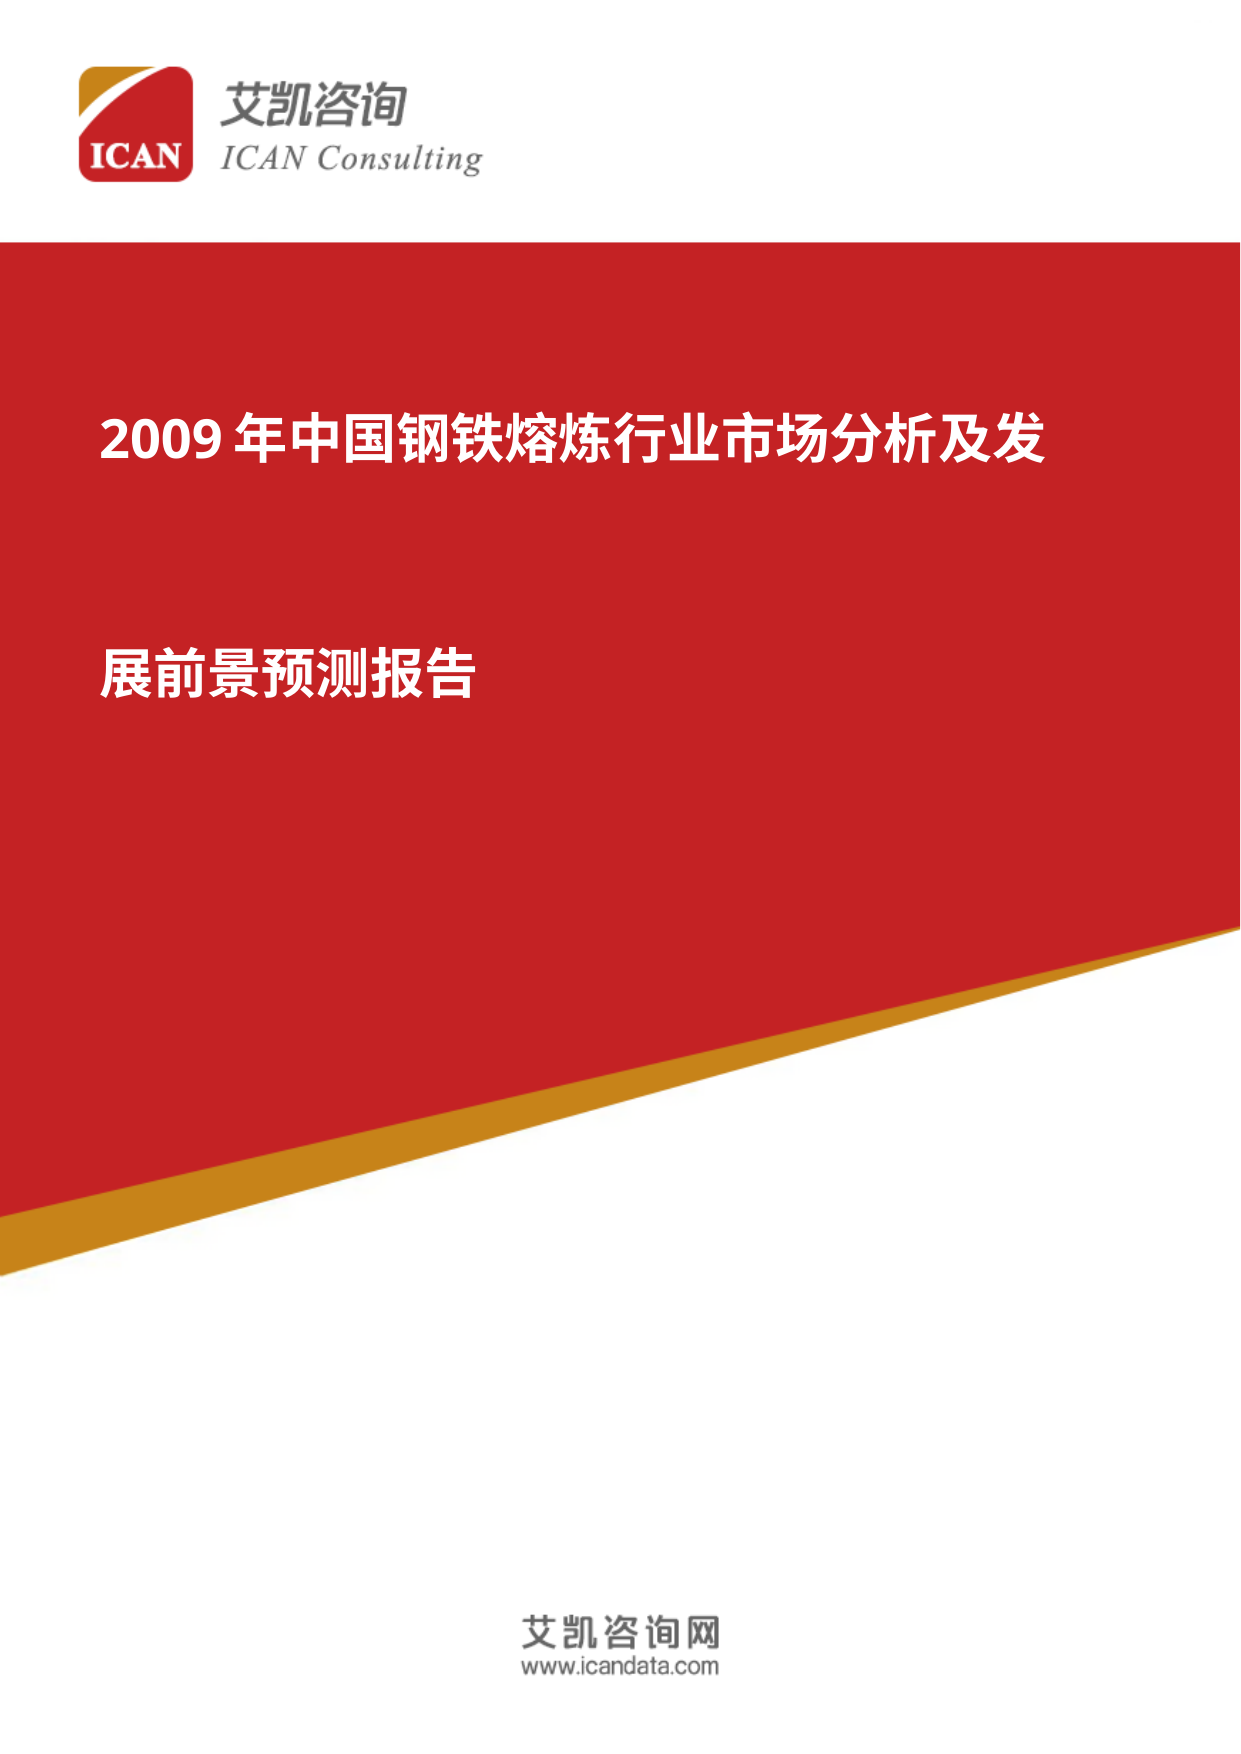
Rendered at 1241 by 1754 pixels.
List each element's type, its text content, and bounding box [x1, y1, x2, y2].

picture [0, 5, 1241, 1754]
subtitle 2009年中国钢铁熔炼行业市场分析及发展前景预测报告 [99, 386, 1053, 718]
